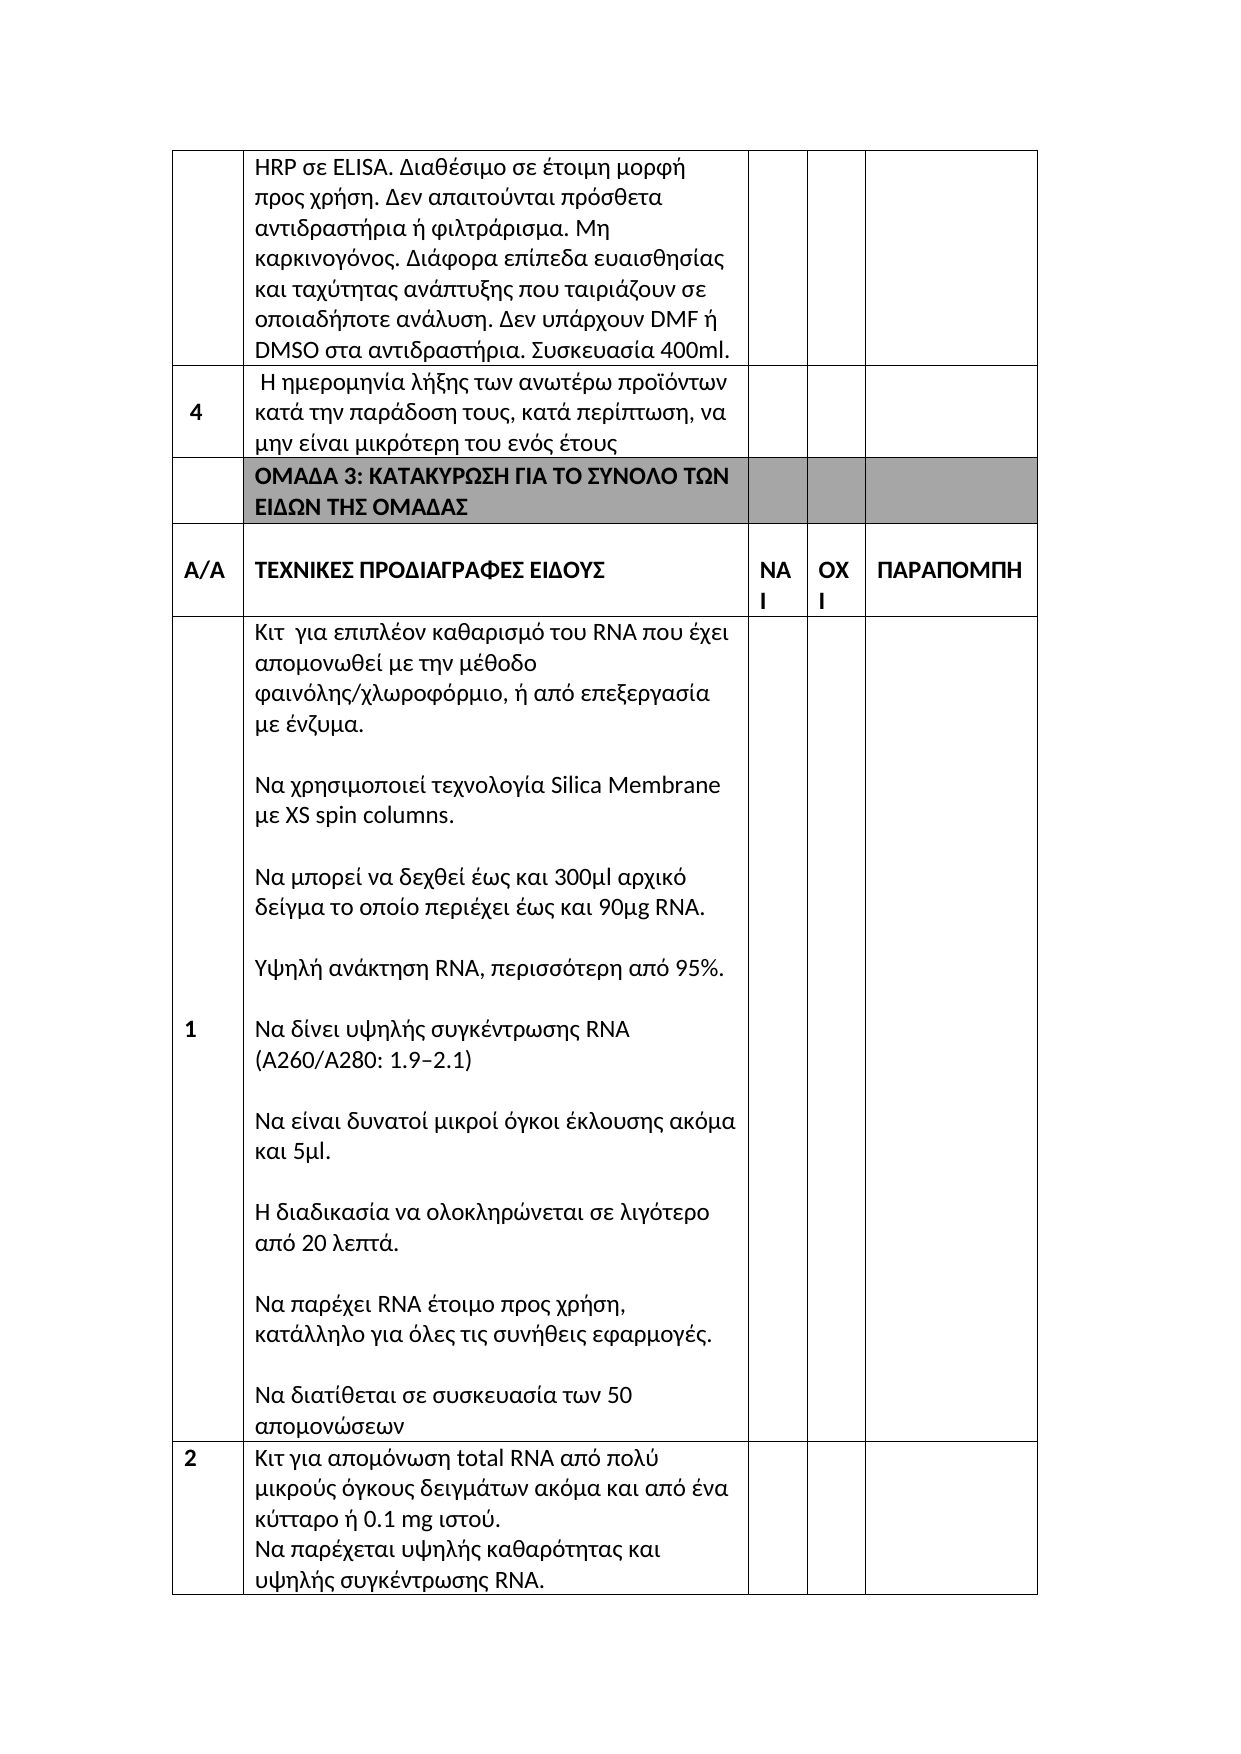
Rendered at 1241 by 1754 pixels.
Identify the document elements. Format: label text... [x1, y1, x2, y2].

table_cell 3 [173, 151, 243, 365]
table_cell 1 [173, 617, 243, 1441]
table_cell [866, 617, 1037, 1441]
table_cell Α/Α [173, 524, 243, 616]
table_cell ΟΜΑΔΑ 3: ΚΑΤΑΚΥΡΩΣΗ ΓΙΑ ΤΟ ΣΥΝΟΛΟ ΤΩΝ ΕΙΔΩΝ ΤΗΣ ΟΜΑΔΑΣ [244, 458, 748, 523]
table_cell [749, 366, 807, 457]
table_cell [808, 366, 865, 457]
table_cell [244, 1442, 748, 1594]
table_cell [866, 458, 1037, 523]
table_cell 4 [173, 366, 243, 457]
table_cell ΠΑΡΑΠΟΜΠΗ [866, 524, 1037, 616]
table_cell [749, 617, 807, 1441]
table_cell ΤΕΧΝΙΚΕΣ ΠΡΟΔΙΑΓΡΑΦΕΣ ΕΙΔΟΥΣ [244, 524, 748, 616]
table_cell ΟΧΙ [808, 524, 865, 616]
table_cell [173, 458, 243, 523]
table_cell [808, 1442, 865, 1594]
table_cell [866, 1442, 1037, 1594]
table_cell [808, 151, 865, 365]
table_cell ΝΑΙ [749, 524, 807, 616]
table_cell [749, 458, 807, 523]
table_cell [749, 1442, 807, 1594]
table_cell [244, 151, 748, 365]
table_cell Η ημερομηνία λήξης των ανωτέρω προϊόντων κατά την παράδοση τους, κατά περίπτωση, να μην είναι μικρότερη του ενός έτους [244, 366, 748, 457]
table_cell [866, 151, 1037, 365]
table_cell [808, 617, 865, 1441]
table_cell [808, 458, 865, 523]
table_cell [749, 151, 807, 365]
table_cell Κιτ για επιπλέον καθαρισμό του RNA που έχει απομονωθεί με την μέθοδο φαινόλης/χλωροφόρμιο, ή από επεξεργασία με ένζυμα. Να χρησιμοποιεί τεχνολογία Silica Membrane με XS spin columns. Να μπορεί να δεχθεί έως και 300μl αρχικό δείγμα το οποίο περιέχει έως και 90μg RNA. Υψηλή ανάκτηση RNA, περισσότερη από 95%. Να δίνει υψηλής συγκέντρωσης RNA (A260/A280: 1.9–2.1) Να είναι δυνατοί μικροί όγκοι έκλουσης ακόμα και 5μl. Η διαδικασία να ολοκληρώνεται σε λιγότερο από 20 λεπτά. Να παρέχει RNA έτοιμο προς χρήση, κατάλληλο για όλες τις συνήθεις εφαρμογές. Nα διατίθεται σε συσκευασία των 50 απομονώσεων [244, 617, 748, 1441]
table_cell 2 [173, 1442, 243, 1594]
table_cell [866, 366, 1037, 457]
